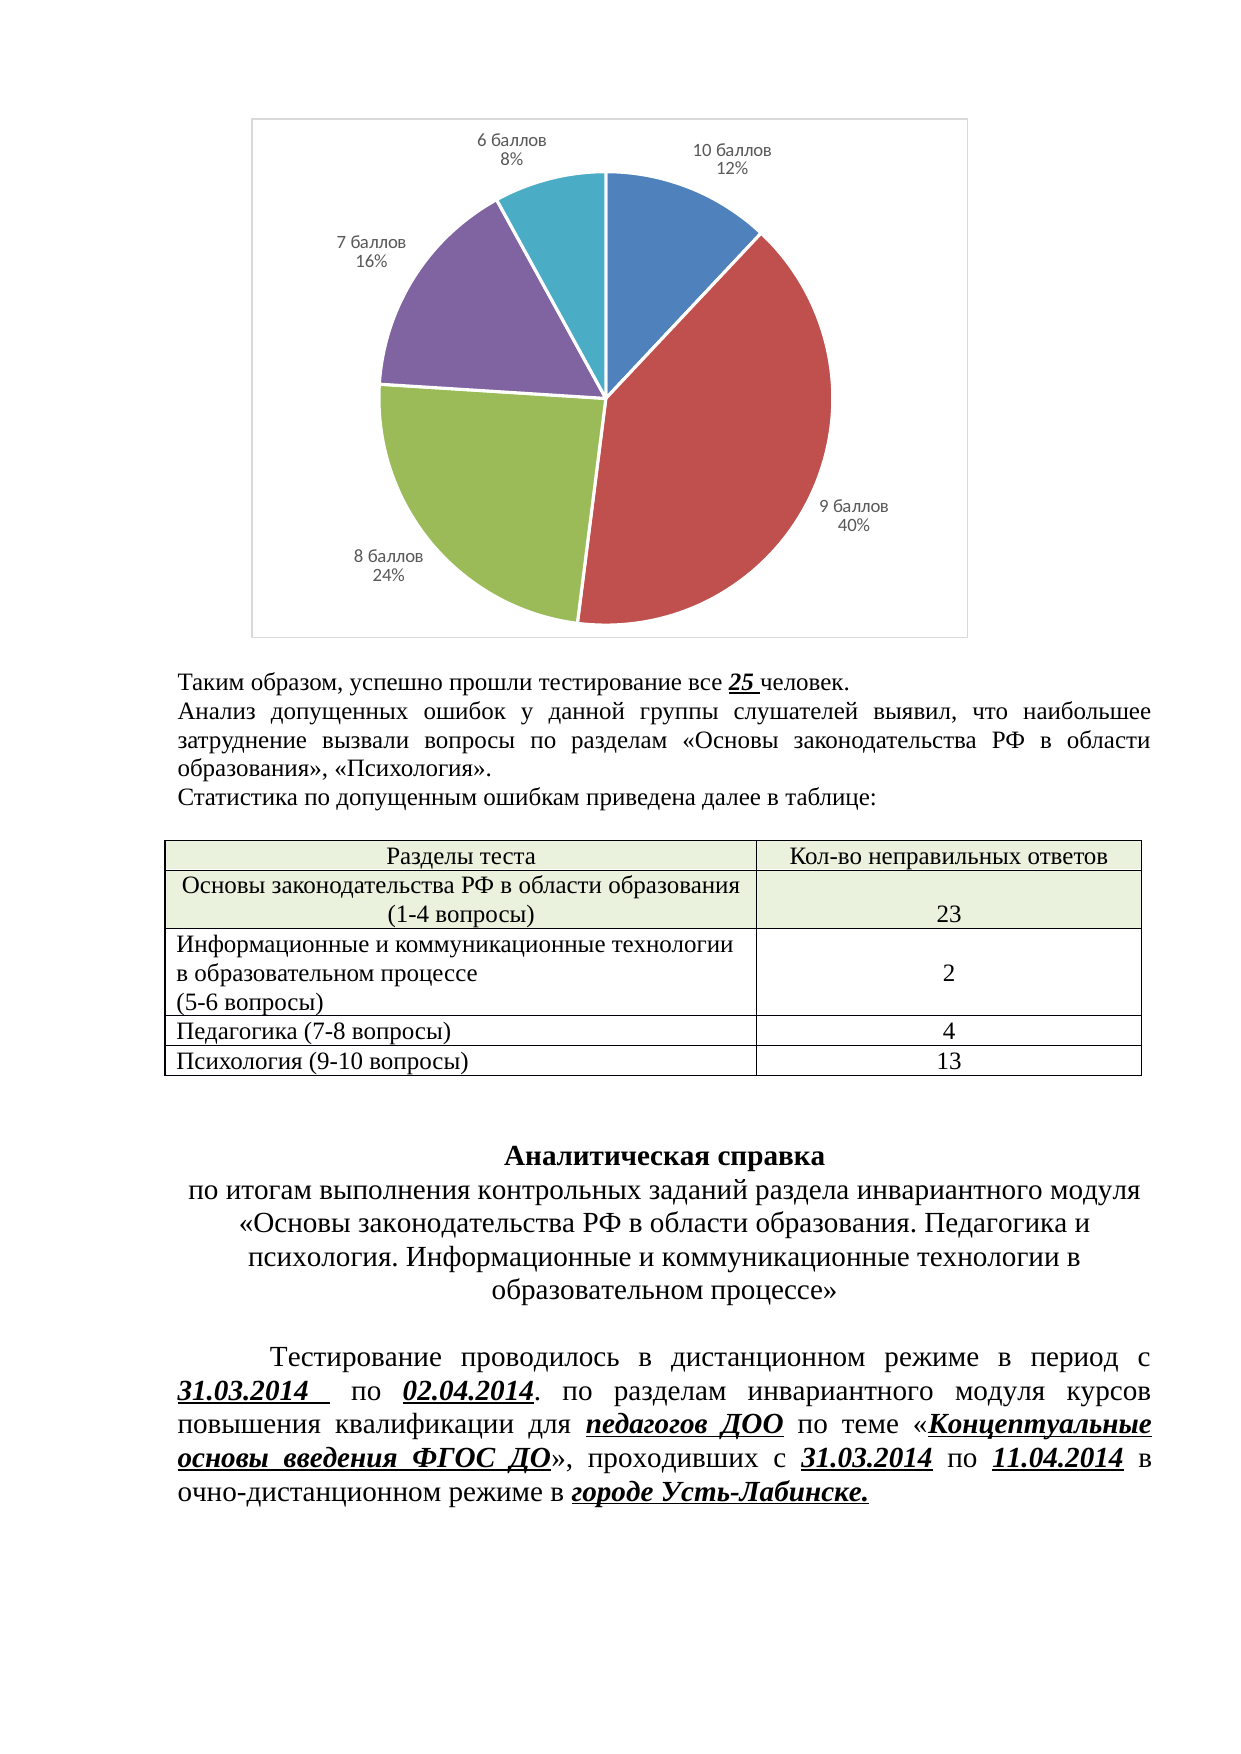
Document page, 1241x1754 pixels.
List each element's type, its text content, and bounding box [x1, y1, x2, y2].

table_cell 23 [757, 871, 1141, 928]
table_cell 2 [757, 929, 1141, 1015]
table_cell Педагогика (7-8 вопросы) [166, 1016, 756, 1045]
text Таким образом, успешно прошли тестирование все 25 человек. [177, 667, 1152, 696]
table_cell Основы законодательства РФ в области образования (1-4 вопросы) [166, 871, 756, 928]
table_header Кол-во неправильных ответов [757, 841, 1141, 869]
table_cell Психология (9-10 вопросы) [166, 1046, 756, 1075]
table_header Разделы теста [166, 841, 756, 869]
text по итогам выполнения контрольных заданий раздела инвариантного модуля [177, 1172, 1152, 1205]
text Аналитическая справка [177, 1138, 1152, 1172]
text Статистика по допущенным ошибкам приведена далее в таблице: [177, 782, 1152, 811]
text Анализ допущенных ошибок у данной группы слушателей выявил, что наибольшее затруднение вызвали вопросы по разделам «Основы законодательства РФ в области образования», «Психология». [177, 696, 1152, 782]
table_cell 4 [757, 1016, 1141, 1045]
table_cell 13 [757, 1046, 1141, 1075]
table_cell Информационные и коммуникационные технологии в образовательном процессе (5-6 вопросы) [166, 929, 756, 1015]
text «Основы законодательства РФ в области образования. Педагогика и психология. Информационные и коммуникационные технологии в образовательном процессе» [177, 1205, 1152, 1306]
text Тестирование проводилось в дистанционном режиме в период с 31.03.2014 по 02.04.2014. по разделам инвариантного модуля курсов повышения квалификации для педагогов ДОО по теме «Концептуальные основы введения ФГОС ДО», проходивших с 31.03.2014 по 11.04.2014 в очно-дистанционном режиме в городе Усть-Лабинске. [177, 1339, 1152, 1507]
